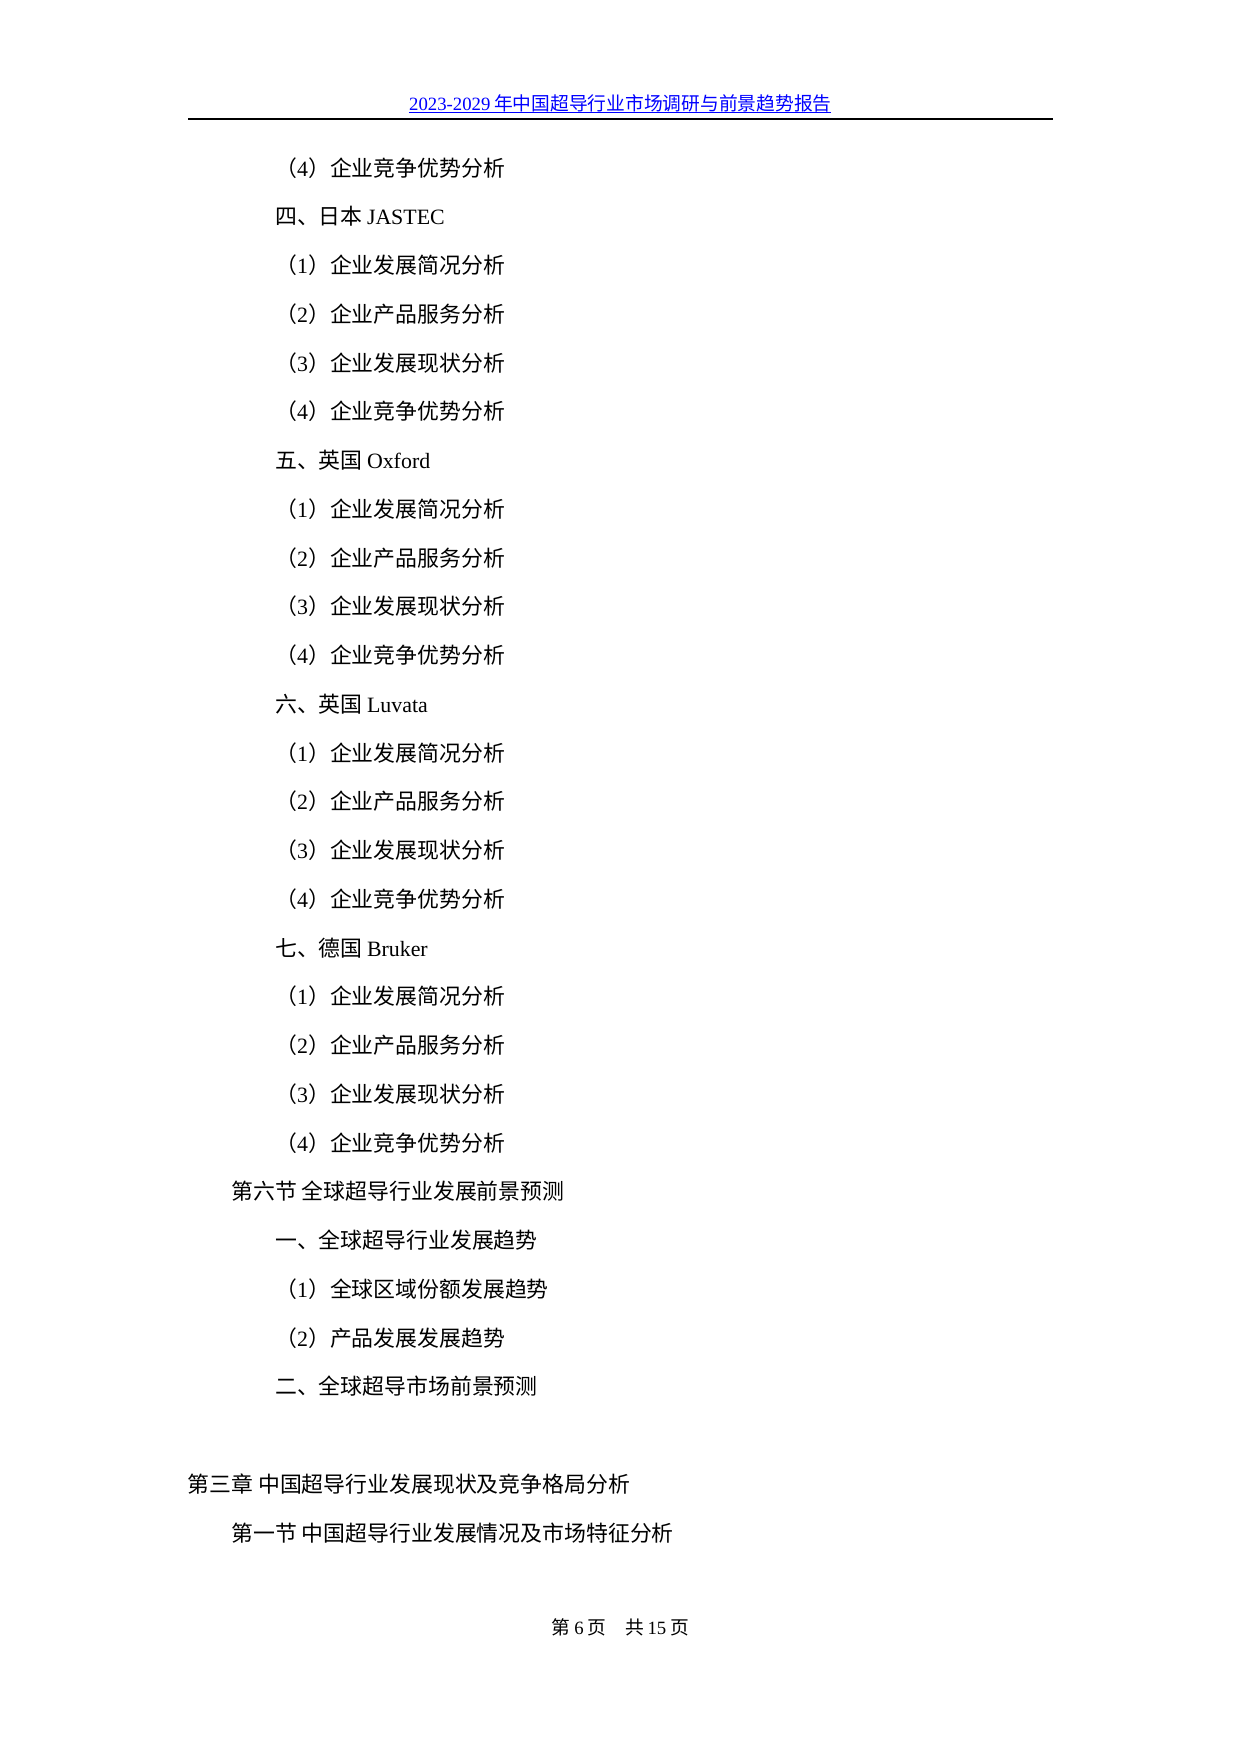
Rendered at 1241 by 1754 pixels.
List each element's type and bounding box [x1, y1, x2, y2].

text [187, 150, 1053, 1548]
